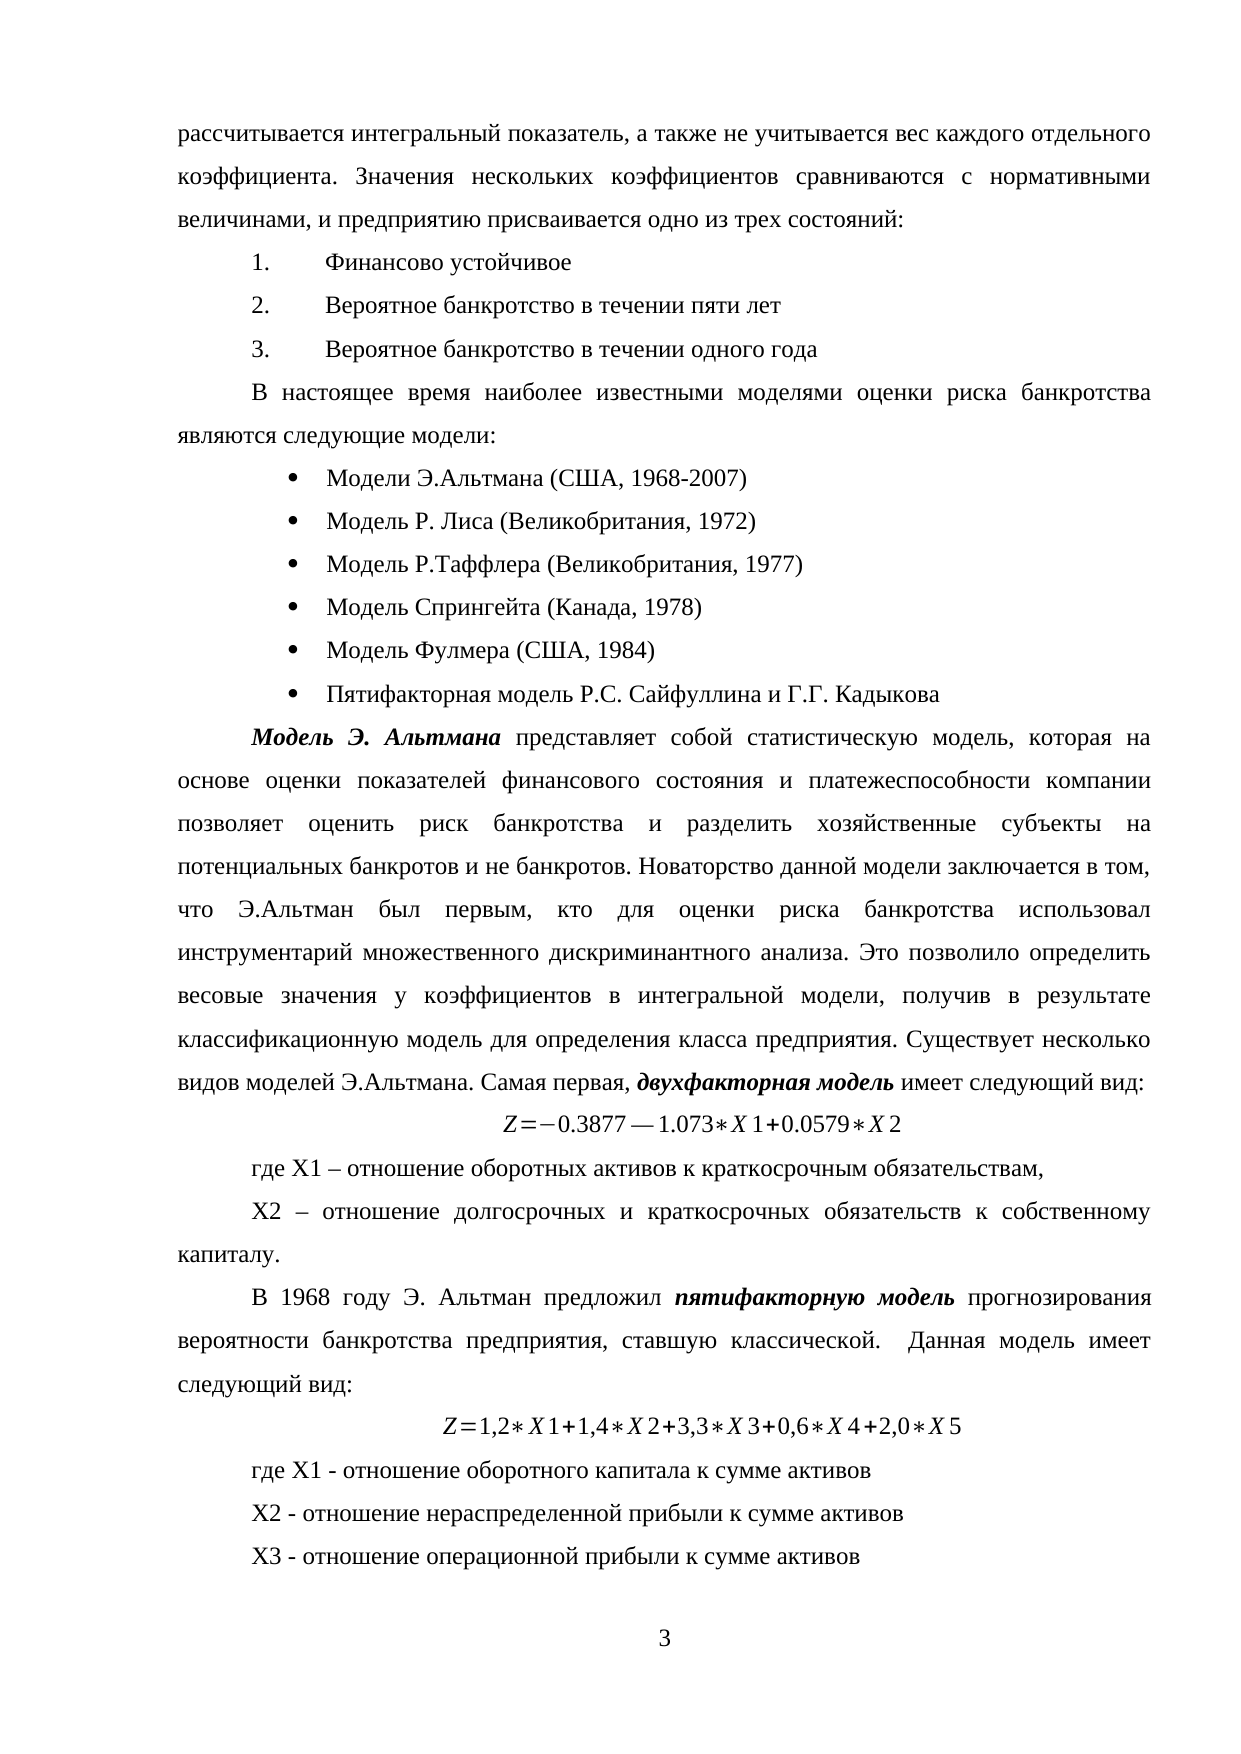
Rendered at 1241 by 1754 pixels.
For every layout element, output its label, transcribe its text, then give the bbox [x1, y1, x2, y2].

list Модель Спрингейта (Канада, 1978) [288, 592, 1152, 621]
list Модель Фулмера (США, 1984) [288, 636, 1152, 664]
text Х2 – отношение долгосрочных и краткосрочных обязательств к собственному капиталу. [177, 1196, 1152, 1268]
list Модель Р.Таффлера (Великобритания, 1977) [288, 549, 1152, 578]
list Модель Р. Лиса (Великобритания, 1972) [288, 506, 1152, 535]
list Пятифакторная модель Р.С. Сайфуллина и Г.Г. Кадыкова [288, 679, 1152, 707]
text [177, 118, 1152, 233]
text 2. Вероятное банкротство в течении пяти лет [177, 291, 1152, 319]
text Модель Э. Альтмана представляет собой статистическую модель, которая на основе оценки показателей финансового состояния и платежеспособности компании позволяет оценить риск банкротства и разделить хозяйственные субъекты на потенциальных банкротов и не банкротов. Новаторство данной модели заключается в том, что Э.Альтман был первым, кто для оценки риска банкротства использовал инструментарий множественного дискриминантного анализа. Это позволило определить весовые значения у коэффициентов в интегральной модели, получив в результате классификационную модель для определения класса предприятия. Существует несколько видов моделей Э.Альтмана. Самая первая, двухфакторная модель имеет следующий вид: [177, 722, 1152, 1096]
text где X1 - отношение оборотного капитала к сумме активов [177, 1455, 1152, 1484]
text где X1 – отношение оборотных активов к краткосрочным обязательствам, [177, 1153, 1152, 1182]
text X2 - отношение нераспределенной прибыли к сумме активов [177, 1498, 1152, 1527]
list Модели Э.Альтмана (США, 1968-2007) [288, 463, 1152, 492]
text 1. Финансово устойчивое [177, 247, 1152, 276]
text 3. Вероятное банкротство в течении одного года [177, 334, 1152, 362]
text В настоящее время наиболее известными моделями оценки риска банкротства являются следующие модели: [177, 377, 1152, 449]
text X3 - отношение операционной прибыли к сумме активов [177, 1541, 1152, 1570]
text В 1968 году Э. Альтман предложил пятифакторную модель прогнозирования вероятности банкротства предприятия, ставшую классической. Данная модель имеет следующий вид: [177, 1282, 1152, 1397]
